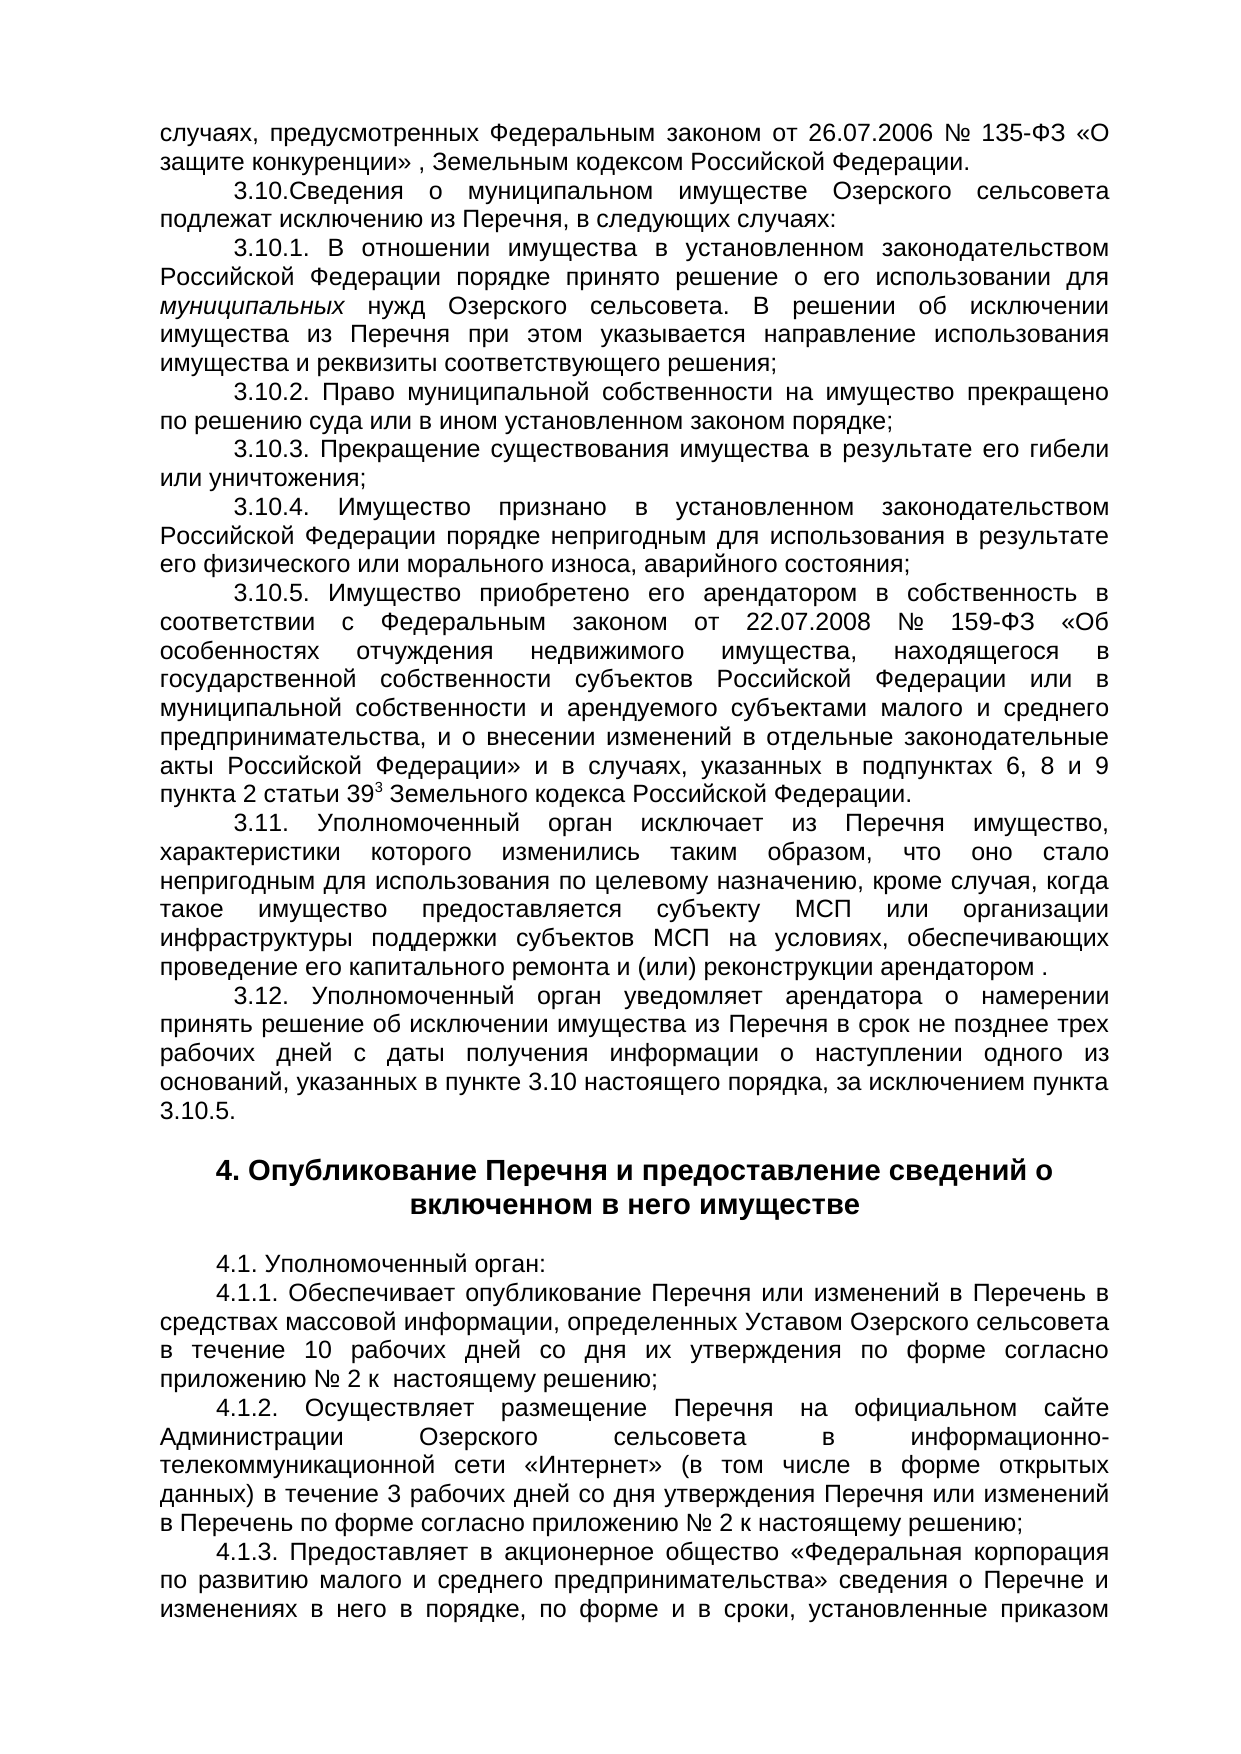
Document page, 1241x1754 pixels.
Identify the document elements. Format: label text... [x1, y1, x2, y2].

text 3.10.Сведения о муниципальном имуществе Озерского сельсовета подлежат исключению из Перечня, в следующих случаях: [159, 176, 1110, 233]
text 3.12. Уполномоченный орган уведомляет арендатора о намерении принять решение об исключении имущества из Перечня в срок не позднее трех рабочих дней с даты получения информации о наступлении одного из оснований, указанных в пункте 3.10 настоящего порядка, за исключением пункта 3.10.5. [159, 981, 1110, 1124]
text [159, 1536, 1110, 1623]
text 4.1.2. Осуществляет размещение Перечня на официальном сайте Администрации Озерского сельсовета в информационно-телекоммуникационной сети «Интернет» (в том числе в форме открытых данных) в течение 3 рабочих дней со дня утверждения Перечня или изменений в Перечень по форме согласно приложению № 2 к настоящему решению; [159, 1393, 1110, 1536]
text 4. Опубликование Перечня и предоставление сведений о включенном в него имуществе [159, 1153, 1110, 1220]
text 3.10.2. Право муниципальной собственности на имущество прекращено по решению суда или в ином установленном законом порядке; [159, 377, 1110, 434]
text 3.10.1. В отношении имущества в установленном законодательством Российской Федерации порядке принято решение о его использовании для муниципальных нужд Озерского сельсовета. В решении об исключении имущества из Перечня при этом указывается направление использования имущества и реквизиты соответствующего решения; [159, 233, 1110, 377]
text 3.11. Уполномоченный орган исключает из Перечня имущество, характеристики которого изменились таким образом, что оно стало непригодным для использования по целевому назначению, кроме случая, когда такое имущество предоставляется субъекту МСП или организации инфраструктуры поддержки субъектов МСП на условиях, обеспечивающих проведение его капитального ремонта и (или) реконструкции арендатором . [159, 808, 1110, 981]
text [159, 118, 1110, 176]
text 3.10.5. Имущество приобретено его арендатором в собственность в соответствии с Федеральным законом от 22.07.2008 № 159-ФЗ «Об особенностях отчуждения недвижимого имущества, находящегося в государственной собственности субъектов Российской Федерации или в муниципальной собственности и арендуемого субъектами малого и среднего предпринимательства, и о внесении изменений в отдельные законодательные акты Российской Федерации» и в случаях, указанных в подпунктах 6, 8 и 9 пункта 2 статьи 393 Земельного кодекса Российской Федерации. [159, 578, 1110, 808]
text 4.1.1. Обеспечивает опубликование Перечня или изменений в Перечень в средствах массовой информации, определенных Уставом Озерского сельсовета в течение 10 рабочих дней со дня их утверждения по форме согласно приложению № 2 к настоящему решению; [159, 1278, 1110, 1393]
text 4.1. Уполномоченный орган: [159, 1249, 1110, 1278]
text 3.10.4. Имущество признано в установленном законодательством Российской Федерации порядке непригодным для использования в результате его физического или морального износа, аварийного состояния; [159, 492, 1110, 578]
text 3.10.3. Прекращение существования имущества в результате его гибели или уничтожения; [159, 434, 1110, 492]
